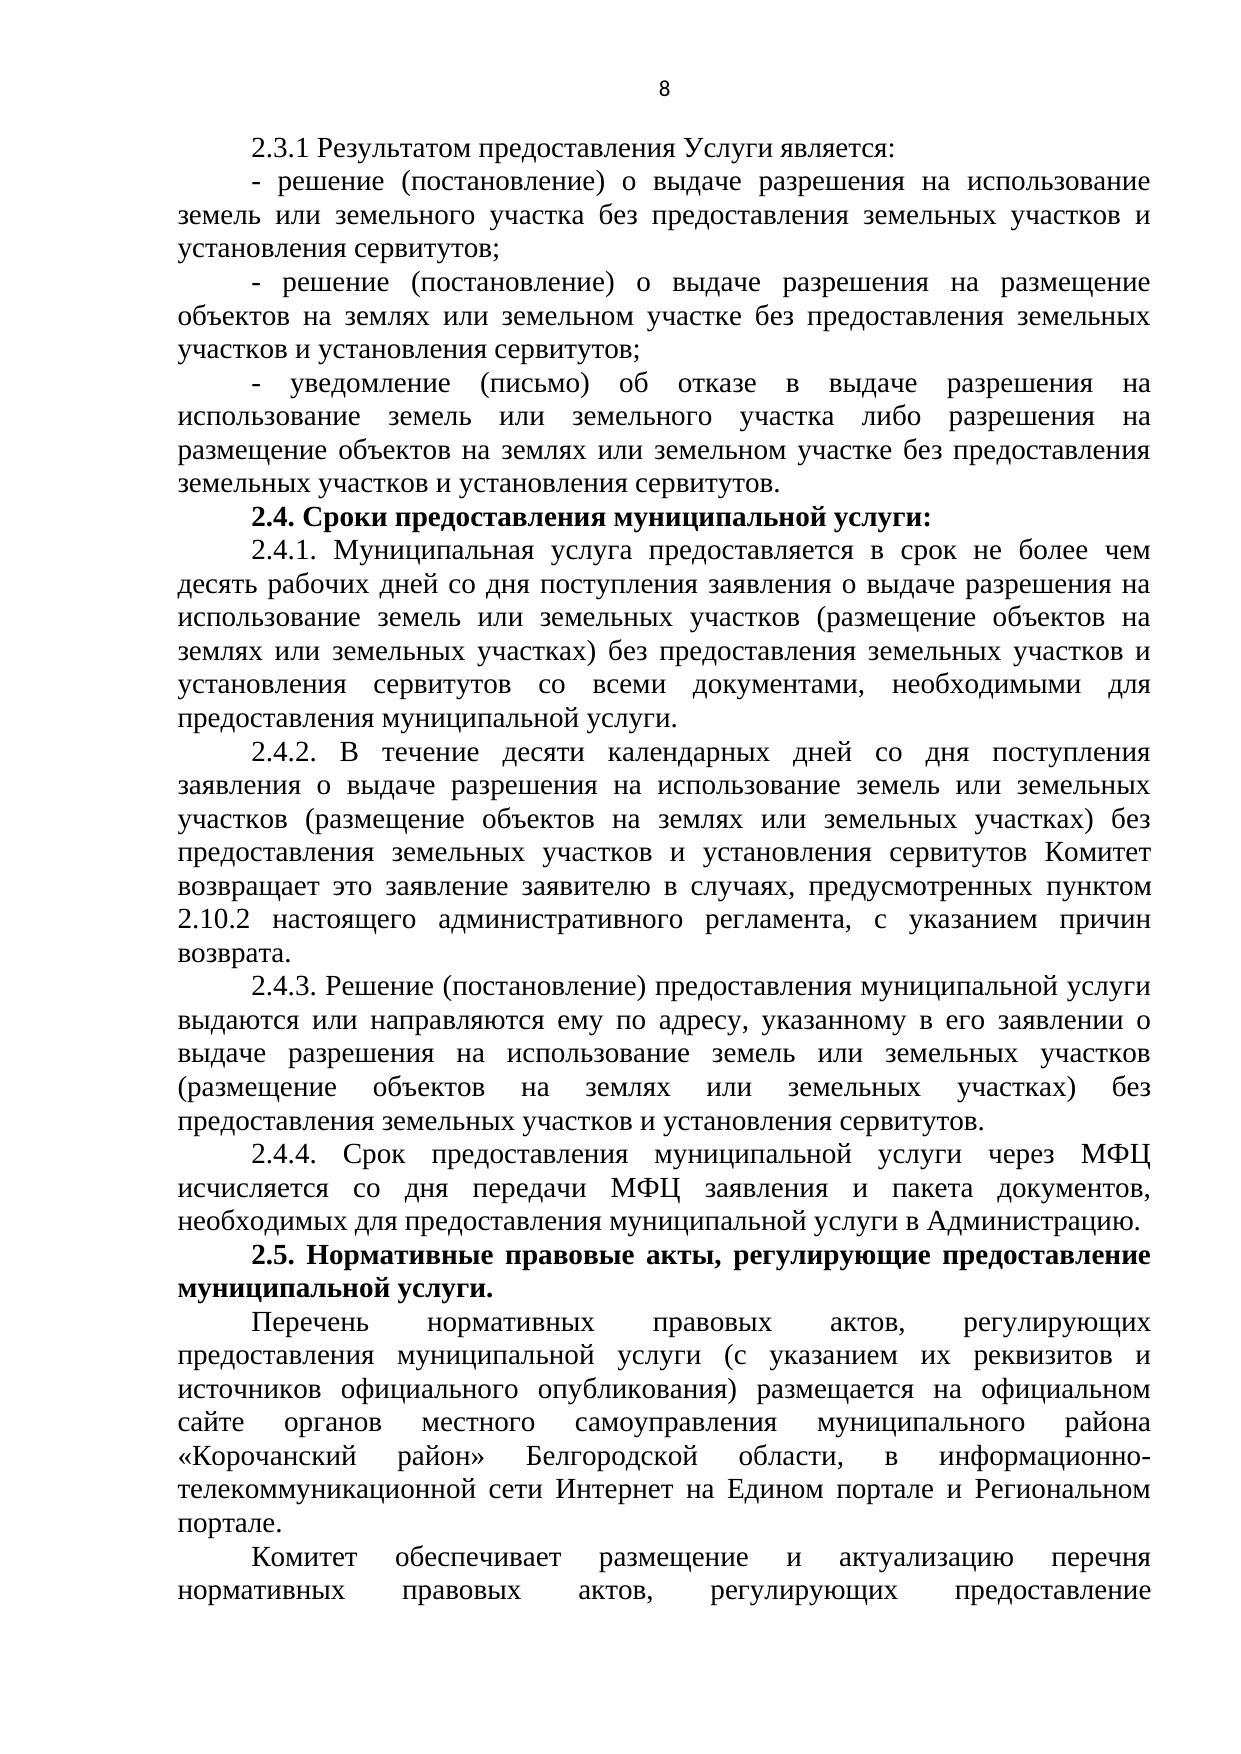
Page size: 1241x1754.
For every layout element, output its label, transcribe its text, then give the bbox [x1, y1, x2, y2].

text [177, 1539, 1152, 1606]
text 2.4. Сроки предоставления муниципальной услуги: [177, 499, 1152, 532]
text Перечень нормативных правовых актов, регулирующих предоставления муниципальной услуги (с указанием их реквизитов и источников официального опубликования) размещается на официальном сайте органов местного самоуправления муниципального района «Корочанский район» Белгородской области, в информационно-телекоммуникационной сети Интернет на Едином портале и Региональном портале. [177, 1304, 1152, 1539]
text 2.4.4. Срок предоставления муниципальной услуги через МФЦ исчисляется со дня передачи МФЦ заявления и пакета документов, необходимых для предоставления муниципальной услуги в Администрацию. [177, 1136, 1152, 1237]
text 2.4.1. Муниципальная услуга предоставляется в срок не более чем десять рабочих дней со дня поступления заявления о выдаче разрешения на использование земель или земельных участков (размещение объектов на землях или земельных участках) без предоставления земельных участков и установления сервитутов со всеми документами, необходимыми для предоставления муниципальной услуги. [177, 532, 1152, 734]
text 2.3.1 Результатом предоставления Услуги является: [177, 130, 1152, 163]
text - решение (постановление) о выдаче разрешения на размещение объектов на землях или земельном участке без предоставления земельных участков и установления сервитутов; [177, 264, 1152, 365]
text - решение (постановление) о выдаче разрешения на использование земель или земельного участка без предоставления земельных участков и установления сервитутов; [177, 163, 1152, 264]
text 2.4.3. Решение (постановление) предоставления муниципальной услуги выдаются или направляются ему по адресу, указанному в его заявлении о выдаче разрешения на использование земель или земельных участков (размещение объектов на землях или земельных участках) без предоставления земельных участков и установления сервитутов. [177, 968, 1152, 1136]
text 2.4.2. В течение десяти календарных дней со дня поступления заявления о выдаче разрешения на использование земель или земельных участков (размещение объектов на землях или земельных участках) без предоставления земельных участков и установления сервитутов Комитет возвращает это заявление заявителю в случаях, предусмотренных пунктом 2.10.2 настоящего административного регламента, с указанием причин возврата. [177, 734, 1152, 968]
text 2.5. Нормативные правовые акты, регулирующие предоставление муниципальной услуги. [177, 1237, 1152, 1304]
text - уведомление (письмо) об отказе в выдаче разрешения на использование земель или земельного участка либо разрешения на размещение объектов на землях или земельном участке без предоставления земельных участков и установления сервитутов. [177, 365, 1152, 499]
